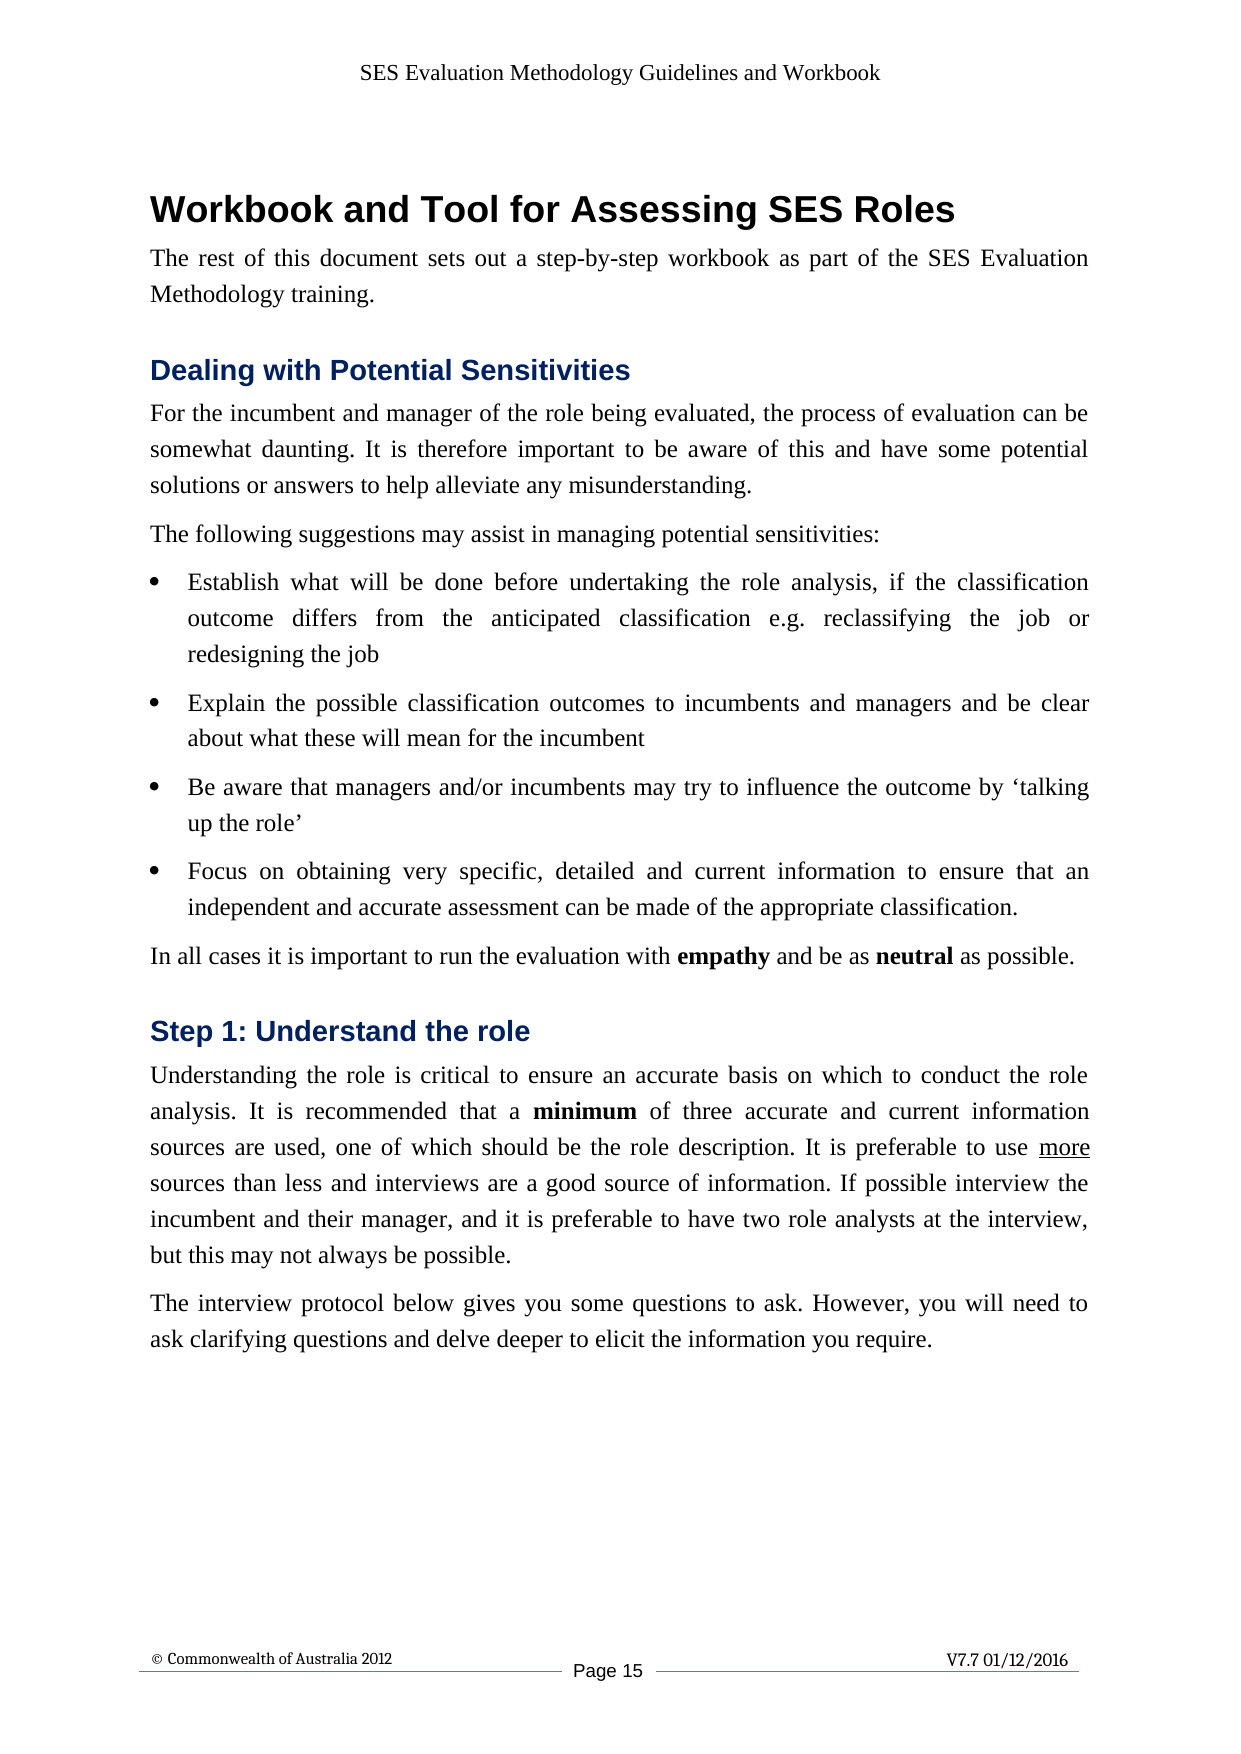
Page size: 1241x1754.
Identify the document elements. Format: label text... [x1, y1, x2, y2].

subtitle Step 1: Understand the role [150, 1014, 1090, 1048]
list Explain the possible classification outcomes to incumbents and managers and be clear about what these will mean for the incumbent [150, 688, 1090, 752]
subtitle Workbook and Tool for Assessing SES Roles [150, 187, 1090, 231]
text In all cases it is important to run the evaluation with empathy and be as neutral as possible. [150, 941, 1090, 969]
text Understanding the role is critical to ensure an accurate basis on which to conduct the role analysis. It is recommended that a minimum of three accurate and current information sources are used, one of which should be the role description. It is preferable to use more sources than less and interviews are a good source of information. If possible interview the incumbent and their manager, and it is preferable to have two role analysts at the interview, but this may not always be possible. [150, 1060, 1090, 1269]
text The interview protocol below gives you some questions to ask. However, you will need to ask clarifying questions and delve deeper to elicit the information you require. [150, 1288, 1090, 1353]
list Focus on obtaining very specific, detailed and current information to ensure that an independent and accurate assessment can be made of the appropriate classification. [150, 856, 1090, 921]
text The rest of this document sets out a step-by-step workbook as part of the SES Evaluation Methodology training. [150, 243, 1090, 308]
subtitle Dealing with Potential Sensitivities [150, 352, 1090, 386]
text The following suggestions may assist in managing potential sensitivities: [150, 519, 1090, 548]
list Establish what will be done before undertaking the role analysis, if the classification outcome differs from the anticipated classification e.g. reclassifying the job or redesigning the job [150, 567, 1090, 668]
list Be aware that managers and/or incumbents may try to influence the outcome by ‘talking up the role’ [150, 772, 1090, 837]
text For the incumbent and manager of the role being evaluated, the process of evaluation can be somewhat daunting. It is therefore important to be aware of this and have some potential solutions or answers to help alleviate any misunderstanding. [150, 398, 1090, 499]
